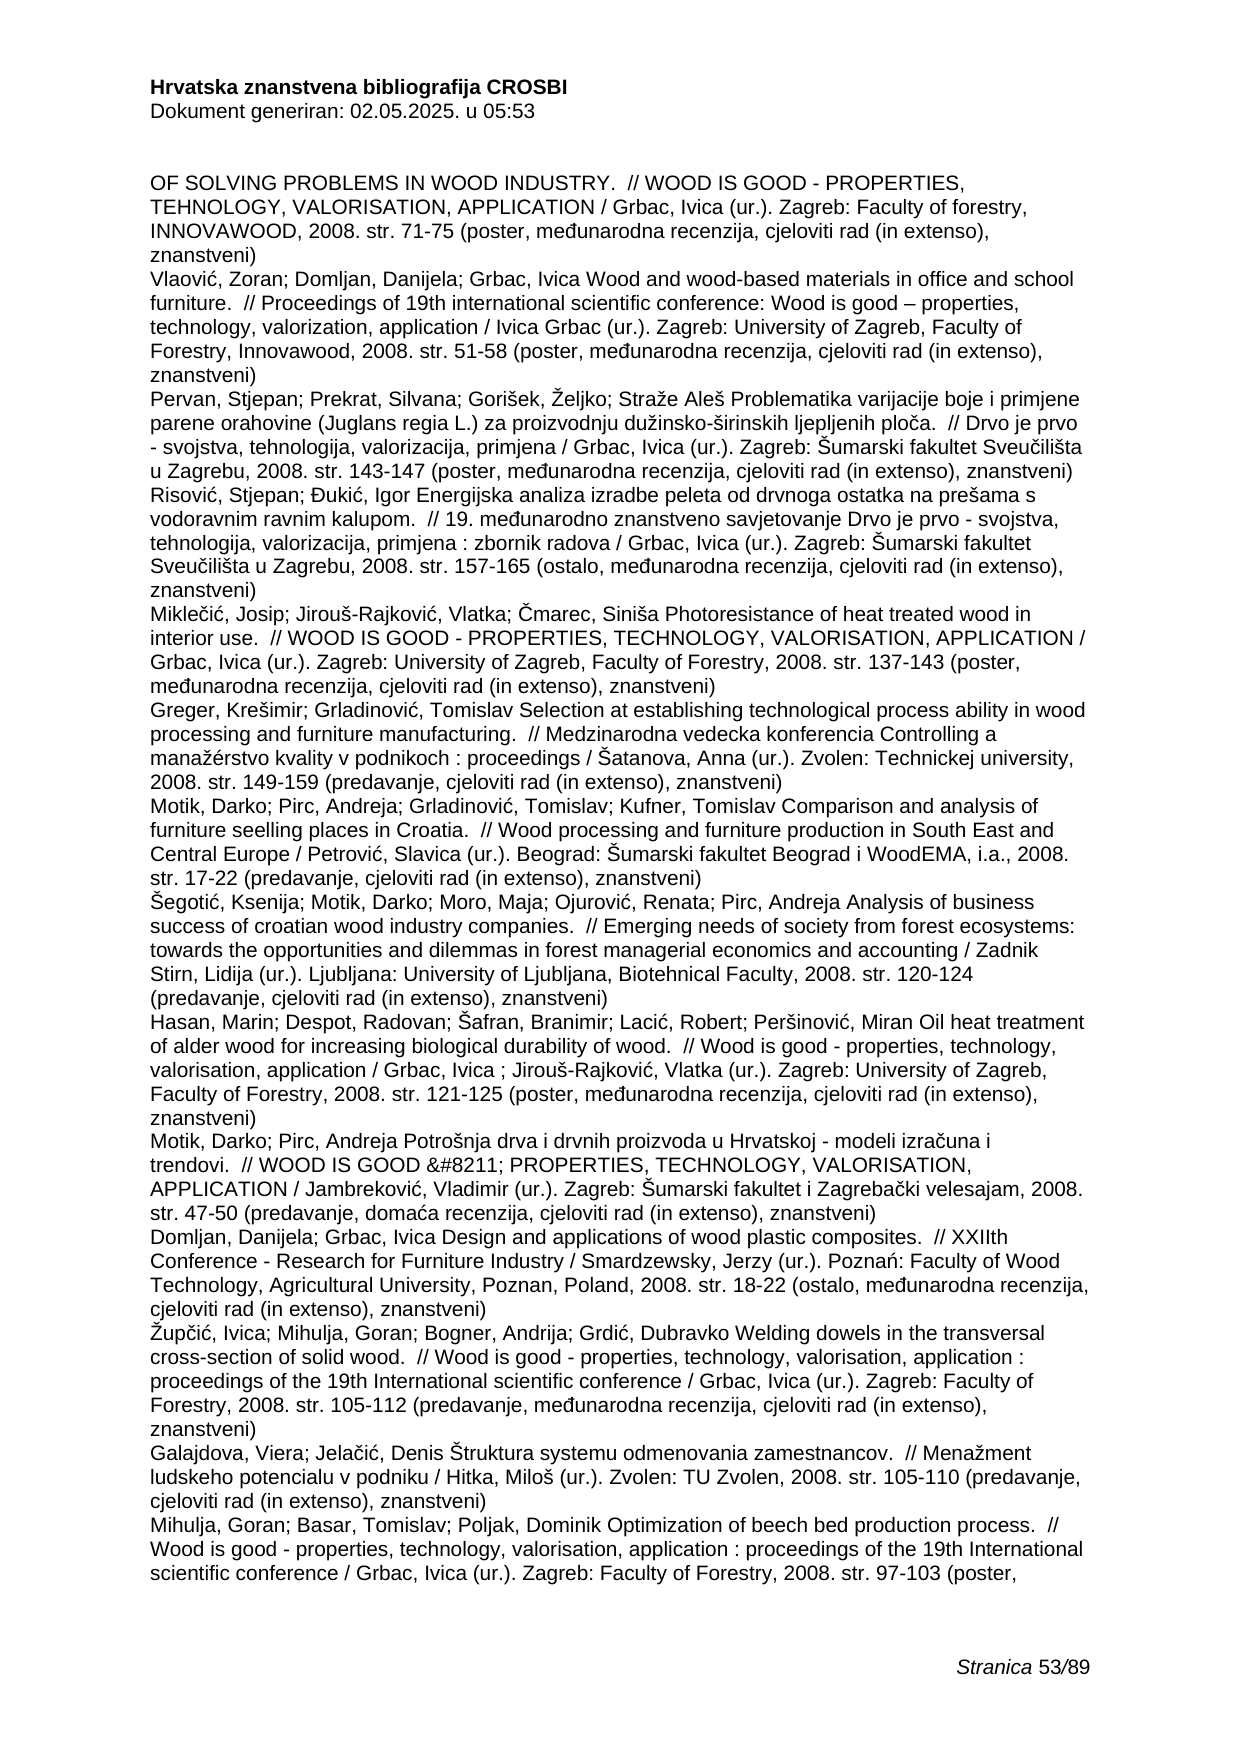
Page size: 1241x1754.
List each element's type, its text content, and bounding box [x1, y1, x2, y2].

text Risović, Stjepan; Đukić, Igor [150, 482, 1090, 602]
text Motik, Darko; Pirc, Andreja; Grladinović, Tomislav; Kufner, Tomislav [150, 794, 1090, 890]
text Motik, Darko; Pirc, Andreja [150, 1129, 1090, 1225]
text Šegotić, Ksenija; Motik, Darko; Moro, Maja; Ojurović, Renata; Pirc, Andreja [150, 890, 1090, 1009]
text Hasan, Marin; Despot, Radovan; Šafran, Branimir; Lacić, Robert; Peršinović, Miran [150, 1009, 1090, 1129]
text Galajdova, Viera; Jelačić, Denis [150, 1441, 1090, 1513]
text Vlaović, Zoran; Domljan, Danijela; Grbac, Ivica [150, 267, 1090, 387]
text Pervan, Stjepan; Prekrat, Silvana; Gorišek, Željko; Straže Aleš [150, 387, 1090, 482]
text Greger, Krešimir; Grladinović, Tomislav [150, 698, 1090, 794]
text Miklečić, Josip; Jirouš-Rajković, Vlatka; Čmarec, Siniša [150, 602, 1090, 698]
text Župčić, Ivica; Mihulja, Goran; Bogner, Andrija; Grdić, Dubravko [150, 1321, 1090, 1441]
text Domljan, Danijela; Grbac, Ivica [150, 1225, 1090, 1321]
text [150, 1513, 1090, 1584]
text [150, 171, 1090, 267]
